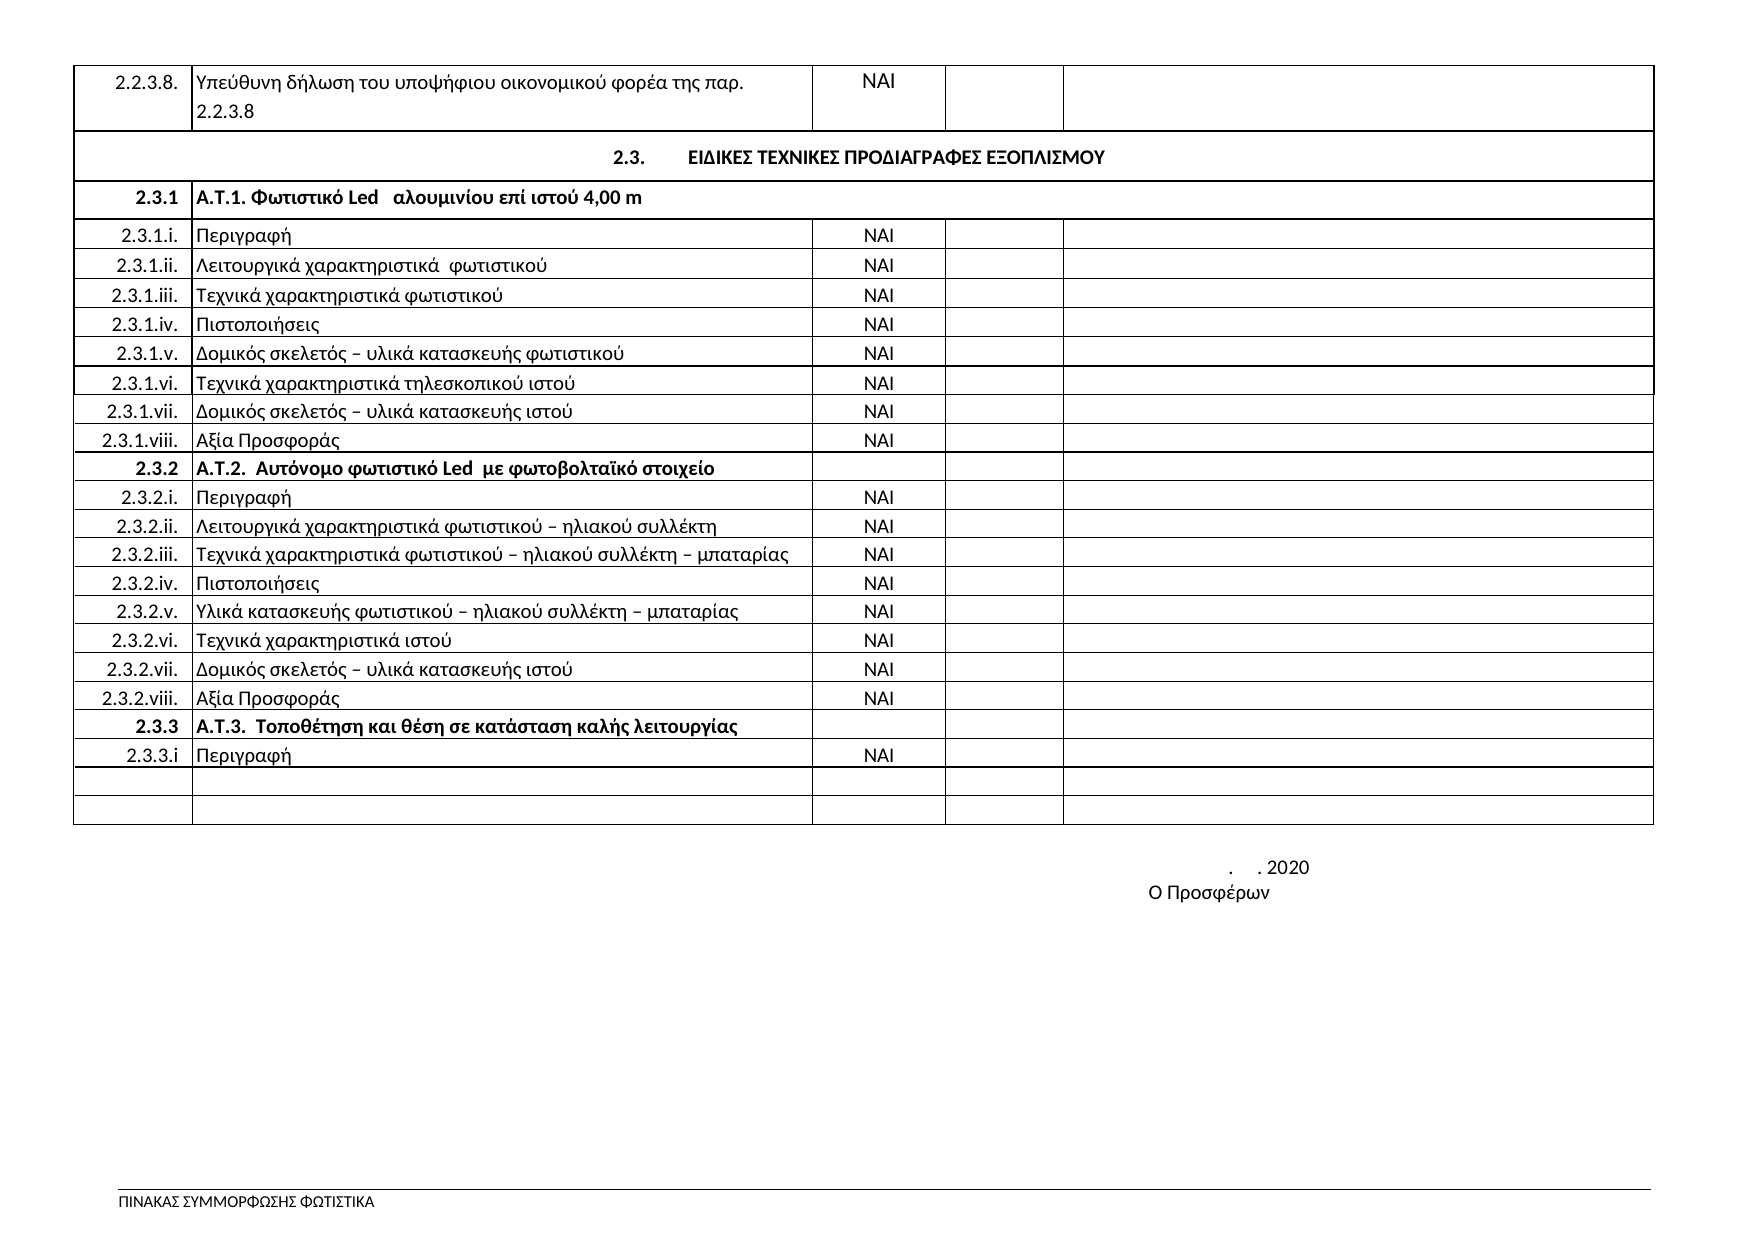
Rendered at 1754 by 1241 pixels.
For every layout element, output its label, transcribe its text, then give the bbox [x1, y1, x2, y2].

table_cell [1064, 596, 1653, 623]
table_cell Α.Τ.3. Τοποθέτηση και θέση σε κατάσταση καλής λειτουργίας φωτιστικών σωμάτων [193, 710, 812, 738]
table_cell 2.3.3.i [74, 739, 192, 766]
table_cell [946, 538, 1063, 566]
table_cell [813, 710, 945, 738]
table_cell 2.3.1.i. [75, 220, 191, 248]
table_cell Αξία Προσφοράς [193, 424, 812, 451]
table_cell ΝΑΙ [813, 367, 945, 394]
table_cell [946, 481, 1063, 509]
table_cell 2.3.2.v. [74, 596, 192, 623]
table_cell [1059, 739, 1063, 766]
table_cell [193, 796, 812, 824]
table_cell Τεχνικά χαρακτηριστικά φωτιστικού [193, 279, 812, 306]
table_cell [946, 510, 1063, 537]
table_cell 2.3.2.ii. [74, 510, 192, 537]
table_cell Πιστοποιήσεις [193, 567, 812, 594]
table_cell [1064, 538, 1653, 566]
table_cell [813, 796, 945, 824]
table_cell 2.3.2 [74, 452, 192, 480]
table_cell [946, 624, 1063, 652]
table_cell 2.3.2.viii. [74, 682, 192, 709]
table_cell Τεχνικά χαρακτηριστικά τηλεσκοπικού ιστού [193, 367, 812, 394]
table_cell 2.3.1 [75, 182, 191, 218]
table_cell 2.2.3.8. [75, 66, 191, 130]
table_cell ΝΑΙ [813, 653, 945, 681]
table_cell [1064, 453, 1653, 480]
table_cell [946, 682, 1063, 709]
table_cell Tεχνικά χαρακτηριστικά φωτιστικού – ηλιακού συλλέκτη – μπαταρίας [193, 538, 812, 566]
table_cell [1064, 682, 1653, 709]
table_cell 2.3. ΕΙΔΙΚΕΣ ΤΕΧΝΙΚΕΣ ΠΡΟΔΙΑΓΡΑΦΕΣ ΕΞΟΠΛΙΣΜΟΥ [75, 132, 1653, 180]
table_cell Δομικός σκελετός – υλικά κατασκευής ιστού [193, 653, 812, 681]
table_cell [946, 596, 1063, 623]
table_cell [1059, 337, 1063, 365]
table_cell 2.3.1.vi. [75, 367, 191, 394]
table_cell 2.3.1.viii. [74, 424, 192, 451]
table_cell [1059, 308, 1063, 336]
table_cell [813, 768, 945, 795]
table_cell ΝΑΙ [813, 337, 945, 365]
table_cell [1064, 624, 1653, 652]
table_cell [1059, 220, 1063, 248]
table_cell Υπεύθυνη δήλωση του υποψήφιου οικονομικού φορέα της παρ. 2.2.3.8 [193, 66, 812, 130]
table_cell Πιστοποιήσεις [193, 308, 812, 336]
table_cell [1064, 481, 1653, 509]
table_cell [946, 66, 1063, 130]
table_cell [1059, 395, 1063, 423]
table_cell Περιγραφή [193, 481, 812, 509]
text Ο Προσφέρων [128, 879, 1651, 905]
table_cell [1059, 424, 1063, 451]
table_cell Περιγραφή [193, 739, 812, 766]
table_cell ΝΑΙ [813, 66, 945, 130]
table_cell Τεχνικά χαρακτηριστικά ιστού [193, 624, 812, 652]
table_cell ΝΑΙ [813, 596, 945, 623]
table_cell 2.3.1.v. [75, 337, 191, 365]
table_cell Δομικός σκελετός – υλικά κατασκευής ιστού [193, 395, 812, 423]
table_cell Περιγραφή [193, 220, 812, 248]
table_cell [1059, 768, 1063, 795]
table_cell 2.3.2.i. [74, 481, 192, 509]
table_cell [1059, 796, 1063, 824]
table_cell [1059, 279, 1063, 306]
table_cell ΝΑΙ [813, 682, 945, 709]
table_cell [813, 453, 945, 480]
table_cell [193, 768, 812, 795]
table_cell [1064, 567, 1653, 594]
table_cell [1059, 367, 1063, 394]
table_cell [1064, 510, 1653, 537]
table_cell 2.3.1.iii. [75, 279, 191, 306]
table_cell [946, 653, 1063, 681]
table_cell 2.3.1.vii. [74, 395, 192, 423]
table_cell 2.3.2.iii. [74, 538, 192, 566]
table_cell ΝΑΙ [813, 624, 945, 652]
table_cell 2.3.1.iv. [75, 308, 191, 336]
table_cell 2.3.3 [74, 710, 192, 738]
table_cell [1059, 249, 1063, 277]
table_cell 2.3.1.ii. [75, 249, 191, 277]
table_cell ΝΑΙ [813, 739, 945, 766]
table_cell [74, 767, 192, 795]
table_cell 2.3.2.vii. [74, 653, 192, 681]
table_cell 2.3.2.iv. [74, 567, 192, 594]
table_cell [1064, 653, 1653, 681]
table_cell [1059, 710, 1063, 738]
table_cell [1059, 453, 1063, 480]
table_cell [74, 796, 192, 824]
table_cell [1064, 66, 1653, 130]
table_cell 2.3.2.vi. [74, 624, 192, 652]
table_cell Λειτουργικά χαρακτηριστικά φωτιστικού [193, 249, 812, 277]
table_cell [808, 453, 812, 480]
table_cell Α.Τ.1. Φωτιστικό Led αλουμινίου επί ιστού 4,00 m [193, 182, 1653, 218]
text . . 2020 [128, 854, 1651, 879]
table_cell Αξία Προσφοράς [193, 682, 812, 709]
table_cell Δομικός σκελετός – υλικά κατασκευής φωτιστικού [193, 337, 812, 365]
table_cell ΝΑΙ [813, 424, 945, 451]
table_cell Λειτουργικά χαρακτηριστικά φωτιστικού – ηλιακού συλλέκτη [193, 510, 812, 537]
table_cell Υλικά κατασκευής φωτιστικού – ηλιακού συλλέκτη – μπαταρίας [193, 596, 812, 623]
table_cell [946, 567, 1063, 594]
table_cell ΝΑΙ [813, 395, 945, 423]
